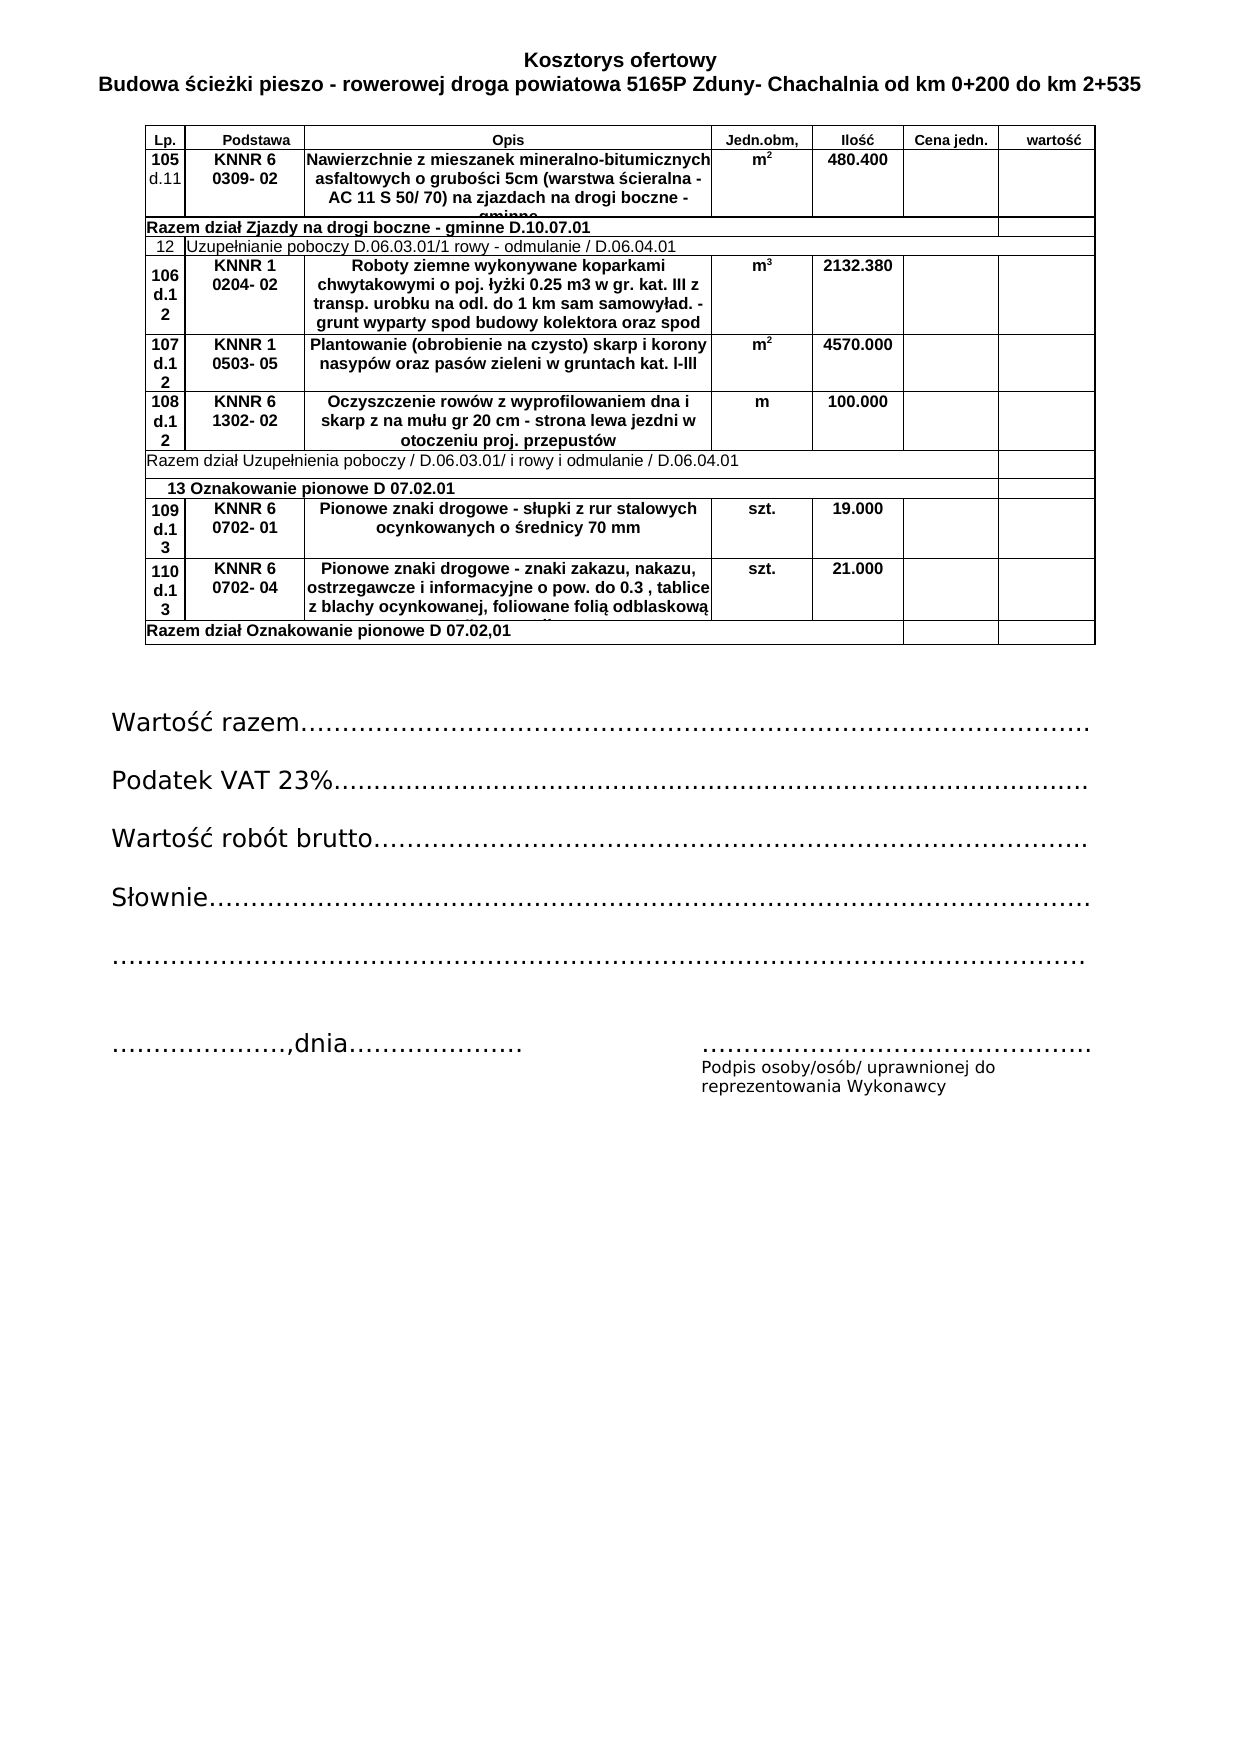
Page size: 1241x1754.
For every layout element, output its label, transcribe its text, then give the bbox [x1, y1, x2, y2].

text Wartość razem………………………………………………………………………………….. [37, 708, 1203, 737]
table_cell [904, 335, 998, 391]
text Podpis osoby/osób/ uprawnionej do [37, 1058, 1203, 1077]
text …………………,dnia………………… ……………………………………….. [37, 1029, 1203, 1058]
text Słownie……………………………………………………………………………………………. [37, 883, 1203, 912]
table_cell [904, 150, 998, 216]
table_cell Nawierzchnie z mieszanek mineralno-bitumicznych asfaltowych o grubości 5cm (warstwa ścieralna - AC 11 S 50/ 70) na zjazdach na drogi boczne - gminne [305, 150, 711, 216]
table_cell 100.000 [813, 392, 903, 450]
table_cell [904, 256, 998, 334]
table_cell [904, 559, 998, 620]
table_cell [999, 499, 1094, 558]
table_cell [999, 335, 1094, 391]
table_cell 110 d.1 3 [146, 559, 184, 620]
table_header Opis [305, 126, 711, 148]
table_cell [999, 621, 1094, 644]
table_header wartość [999, 126, 1094, 148]
table_cell Oczyszczenie rowów z wyprofilowaniem dna i skarp z na mułu gr 20 cm - strona lewa jezdni w otoczeniu proj. przepustów [305, 392, 711, 450]
table_cell m2 [712, 335, 812, 391]
table_cell 108 d.1 2 [146, 392, 184, 450]
table_cell 19.000 [813, 499, 903, 558]
table_cell 109 d.1 3 [146, 499, 184, 558]
table_cell m3 [712, 256, 812, 334]
table_cell Plantowanie (obrobienie na czysto) skarp i korony nasypów oraz pasów zieleni w gruntach kat. l-lll [305, 335, 711, 391]
table_cell szt. [712, 499, 812, 558]
table_cell Razem dział Oznakowanie pionowe D 07.02,01 [146, 621, 903, 644]
table_cell m [712, 392, 812, 450]
table_cell Razem dział Uzupełnienia poboczy / D.06.03.01/ i rowy i odmulanie / D.06.04.01 [146, 451, 998, 478]
table_cell KNNR 6 0702- 01 [186, 499, 304, 558]
table_cell 106 d.1 2 [146, 256, 184, 334]
table_cell KNNR 6 0702- 04 [186, 559, 304, 620]
text ……………………………………………………………………………………………………… [37, 941, 1203, 970]
table_cell [904, 499, 998, 558]
table_cell Pionowe znaki drogowe - znaki zakazu, nakazu, ostrzegawcze i informacyjne o pow. do 0.3 , tablice z blachy ocynkowanej, foliowane folią odblaskową II generacji [305, 559, 711, 620]
text Podatek VAT 23%............................................................................................... [37, 766, 1203, 795]
table_cell 21.000 [813, 559, 903, 620]
text Wartość robót brutto………………………………………………………………………….. [37, 824, 1203, 854]
table_cell [999, 479, 1094, 498]
table_cell [999, 451, 1094, 478]
table_cell 480.400 [813, 150, 903, 216]
table_header Ilość [813, 126, 903, 148]
table_header Lp. [146, 126, 184, 148]
text reprezentowania Wykonawcy [37, 1077, 1203, 1097]
table_cell m2 [712, 150, 812, 216]
table_header Jedn.obm, [712, 126, 812, 148]
table_cell [904, 392, 998, 450]
table_cell [999, 150, 1094, 216]
table_cell Pionowe znaki drogowe - słupki z rur stalowych ocynkowanych o średnicy 70 mm [305, 499, 711, 558]
table_cell [999, 559, 1094, 620]
table_cell KNNR 1 0204- 02 [186, 256, 304, 334]
table_cell 107 d.1 2 [146, 335, 184, 391]
table_cell 4570.000 [813, 335, 903, 391]
table_cell 2132.380 [813, 256, 903, 334]
table_cell [999, 392, 1094, 450]
table_cell KNNR 6 0309- 02 [186, 150, 304, 216]
table_cell 12 [146, 237, 184, 255]
table_cell Roboty ziemne wykonywane koparkami chwytakowymi o poj. łyżki 0.25 m3 w gr. kat. III z transp. urobku na odl. do 1 km sam samowyład. - grunt wyparty spod budowy kolektora oraz spod budowy lawy krawężnikowej [305, 256, 711, 334]
table_cell [999, 256, 1094, 334]
table_cell [904, 621, 998, 644]
table_cell Uzupełnianie poboczy D.06.03.01/1 rowy - odmulanie / D.06.04.01 [186, 237, 1094, 255]
table_cell KNNR 1 0503- 05 [186, 335, 304, 391]
table_cell 13 Oznakowanie pionowe D 07.02.01 [146, 479, 998, 498]
table_cell KNNR 6 1302- 02 [186, 392, 304, 450]
table_cell szt. [712, 559, 812, 620]
table_cell 105 d.11 [146, 150, 184, 216]
table_cell [999, 218, 1094, 236]
table_cell Razem dział Zjazdy na drogi boczne - gminne D.10.07.01 [146, 218, 998, 236]
table_header Cena jedn. [904, 126, 998, 148]
table_header Podstawa [186, 126, 304, 148]
